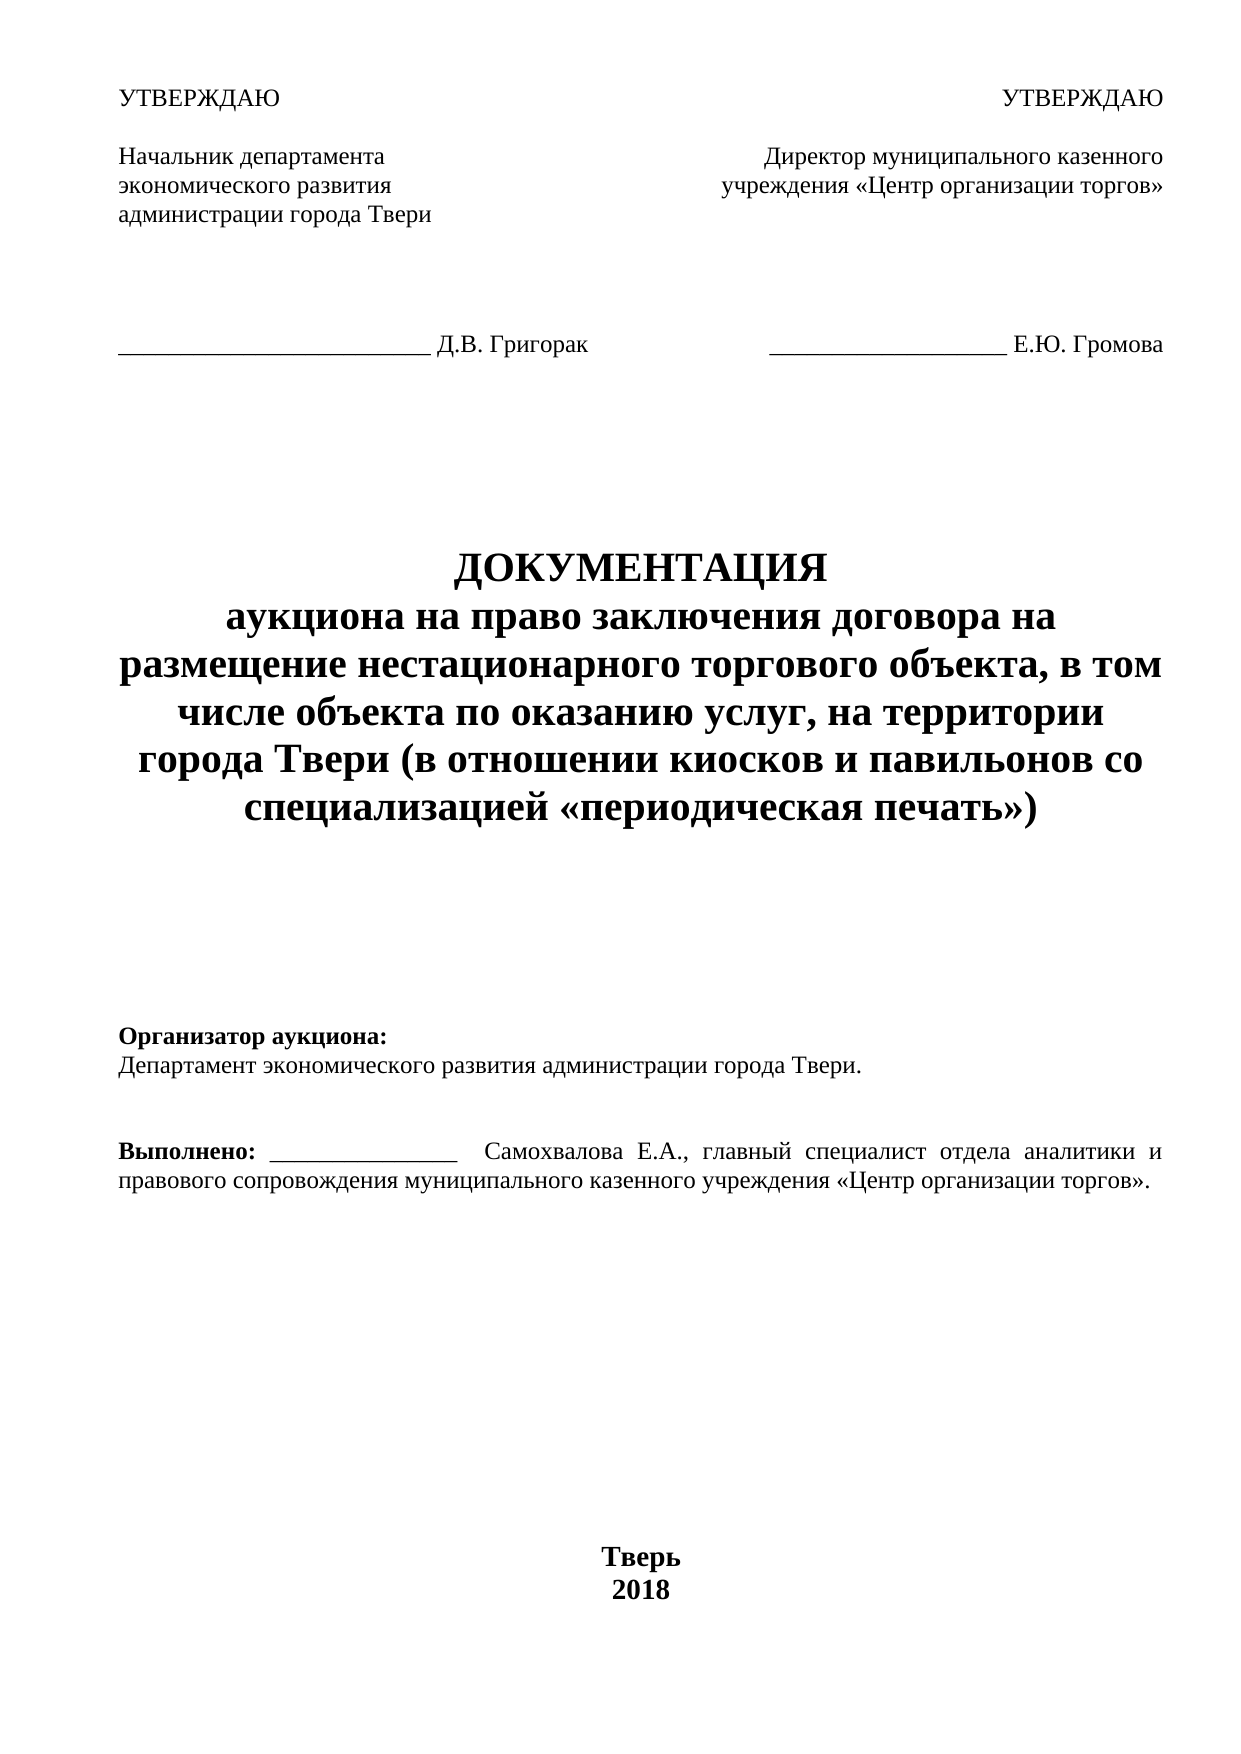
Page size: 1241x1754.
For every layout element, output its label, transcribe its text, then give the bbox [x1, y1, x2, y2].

text Выполнено: _______________ Самохвалова Е.А., главный специалист отдела аналитики и правового сопровождения муниципального казенного учреждения «Центр организации торгов». [118, 1136, 1163, 1194]
table_header УТВЕРЖДАЮ [118, 83, 641, 112]
subtitle 2018 [118, 1572, 1163, 1606]
text Департамент экономического развития администрации города Твери. [118, 1050, 1163, 1079]
table_cell Директор муниципального казенного учреждения «Центр организации торгов» [641, 113, 1163, 314]
text аукциона на право заключения договора на размещение нестационарного торгового объекта, в том числе объекта по оказанию услуг, на территории города Твери (в отношении киосков и павильонов со специализацией «периодическая печать») [118, 590, 1163, 830]
table_header УТВЕРЖДАЮ [641, 83, 1163, 112]
subtitle ДОКУМЕНТАЦИЯ [118, 542, 1163, 590]
text Организатор аукциона: [118, 1021, 1163, 1050]
table_cell _________________________ Д.В. Григорак [118, 314, 641, 374]
table_cell Начальник департамента экономического развития администрации города Твери [118, 113, 641, 314]
subtitle Тверь [118, 1539, 1163, 1572]
table_cell ___________________ Е.Ю. Громова [641, 314, 1163, 374]
